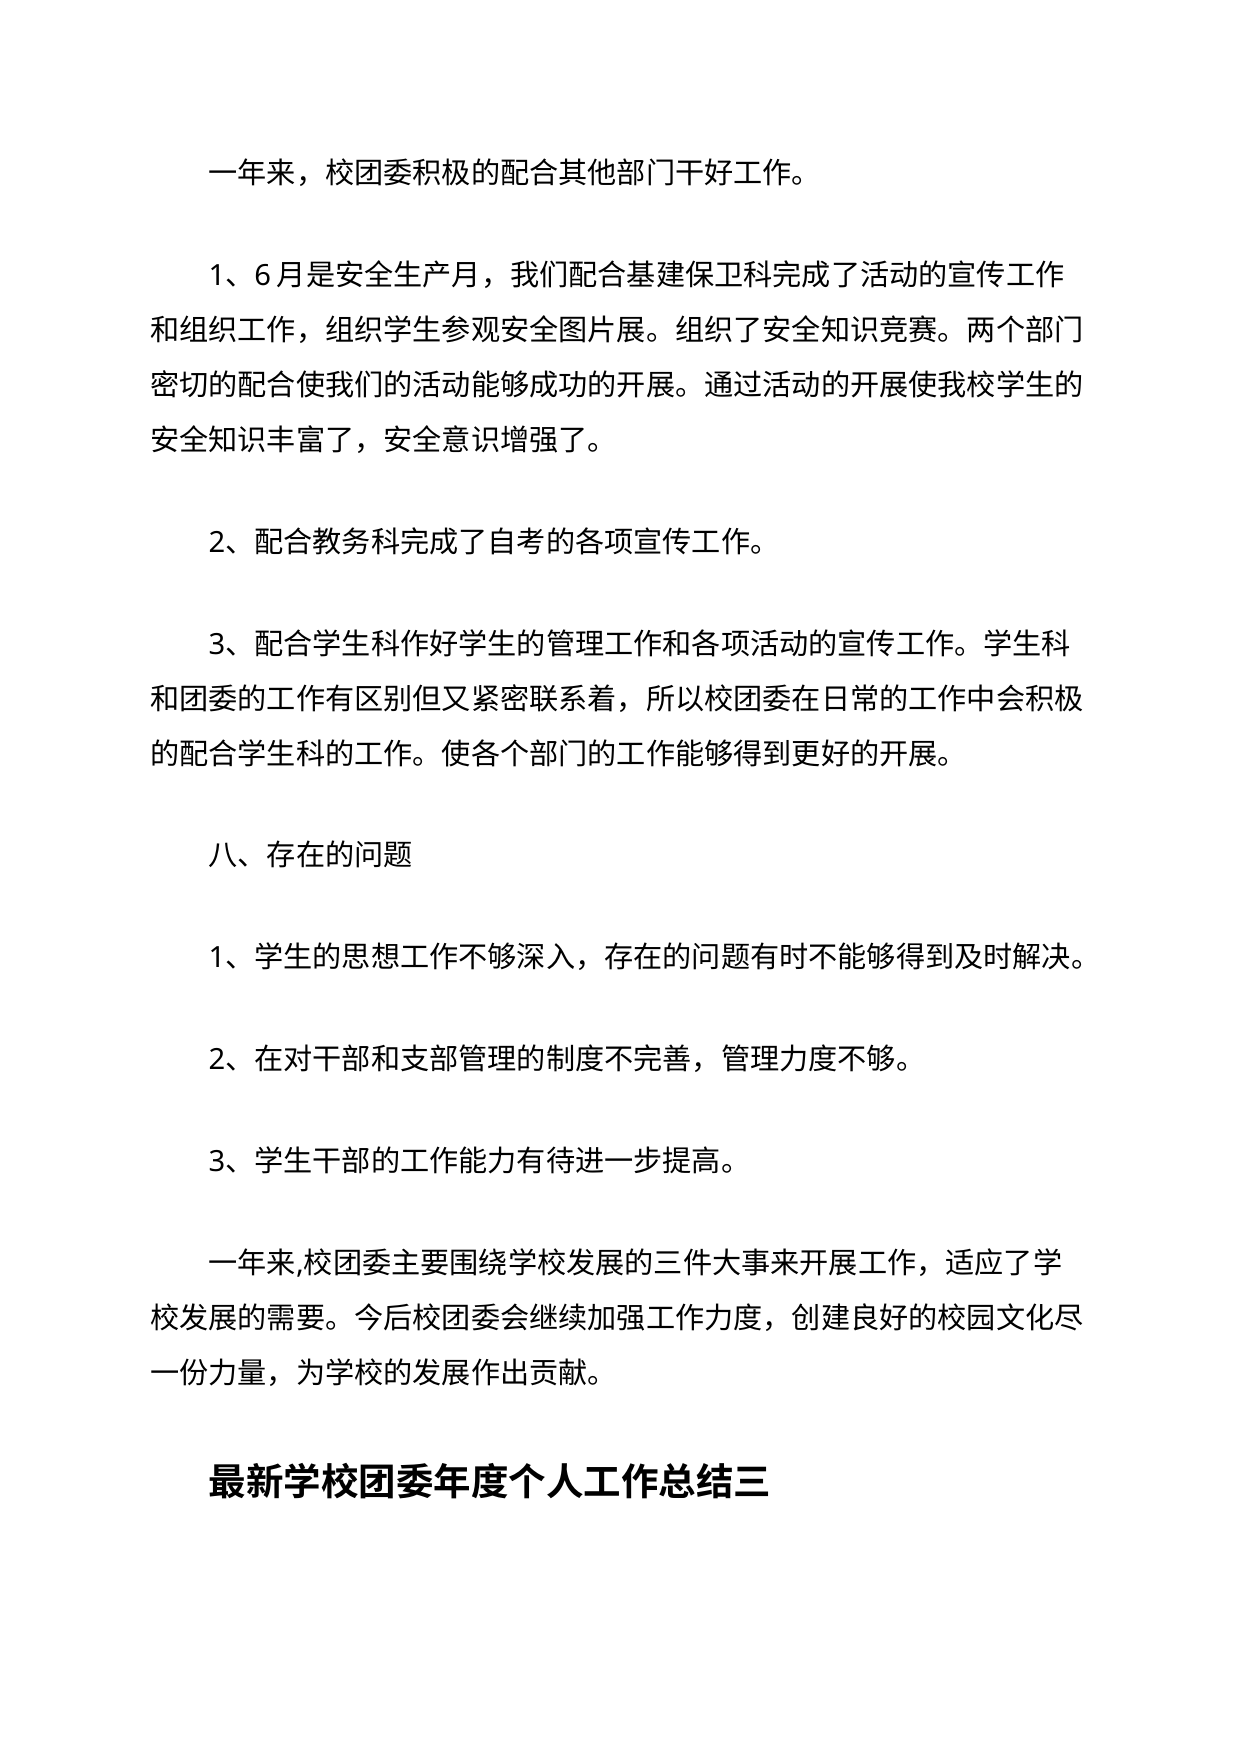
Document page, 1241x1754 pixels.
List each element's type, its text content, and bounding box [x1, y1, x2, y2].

text 一年来,校团委主要围绕学校发展的三件大事来开展工作，适应了学校发展的需要。今后校团委会继续加强工作力度，创建良好的校园文化尽一份力量，为学校的发展作出贡献。 [150, 1240, 1090, 1392]
text 一年来，校团委积极的配合其他部门干好工作。 [150, 150, 1090, 192]
text 3、配合学生科作好学生的管理工作和各项活动的宣传工作。学生科和团委的工作有区别但又紧密联系着，所以校团委在日常的工作中会积极的配合学生科的工作。使各个部门的工作能够得到更好的开展。 [150, 620, 1090, 772]
text 1、学生的思想工作不够深入，存在的问题有时不能够得到及时解决。 [150, 934, 1090, 976]
text 八、存在的问题 [150, 832, 1090, 874]
text 2、配合教务科完成了自考的各项宣传工作。 [150, 518, 1090, 561]
text 2、在对干部和支部管理的制度不完善，管理力度不够。 [150, 1036, 1090, 1078]
text 1、6月是安全生产月，我们配合基建保卫科完成了活动的宣传工作和组织工作，组织学生参观安全图片展。组织了安全知识竞赛。两个部门密切的配合使我们的活动能够成功的开展。通过活动的开展使我校学生的安全知识丰富了，安全意识增强了。 [150, 252, 1090, 459]
text 最新学校团委年度个人工作总结三 [150, 1451, 1090, 1506]
text 3、学生干部的工作能力有待进一步提高。 [150, 1138, 1090, 1180]
